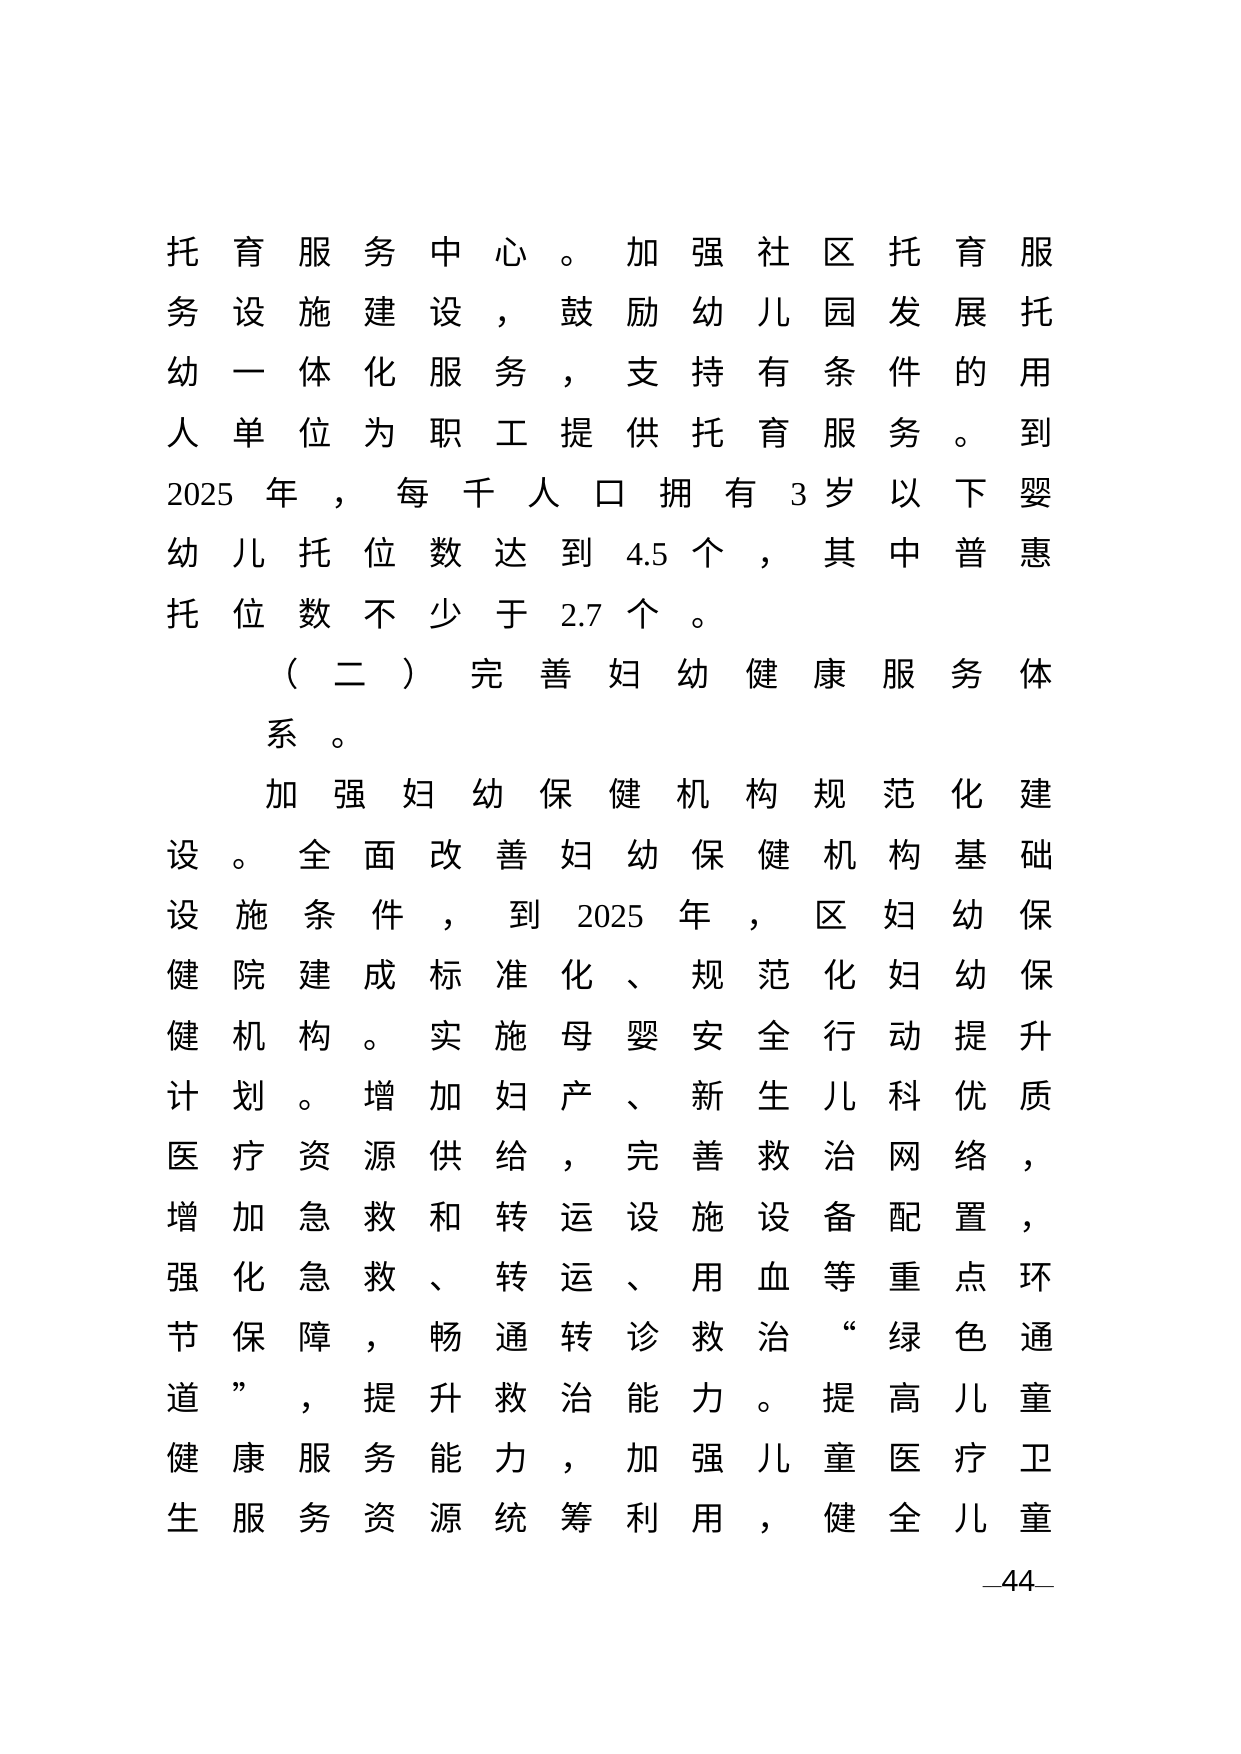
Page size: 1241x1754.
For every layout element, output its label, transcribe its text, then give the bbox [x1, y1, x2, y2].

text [167, 219, 1085, 642]
text （二）完善妇幼健康服务体系。 [233, 642, 1085, 762]
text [167, 762, 1085, 1546]
